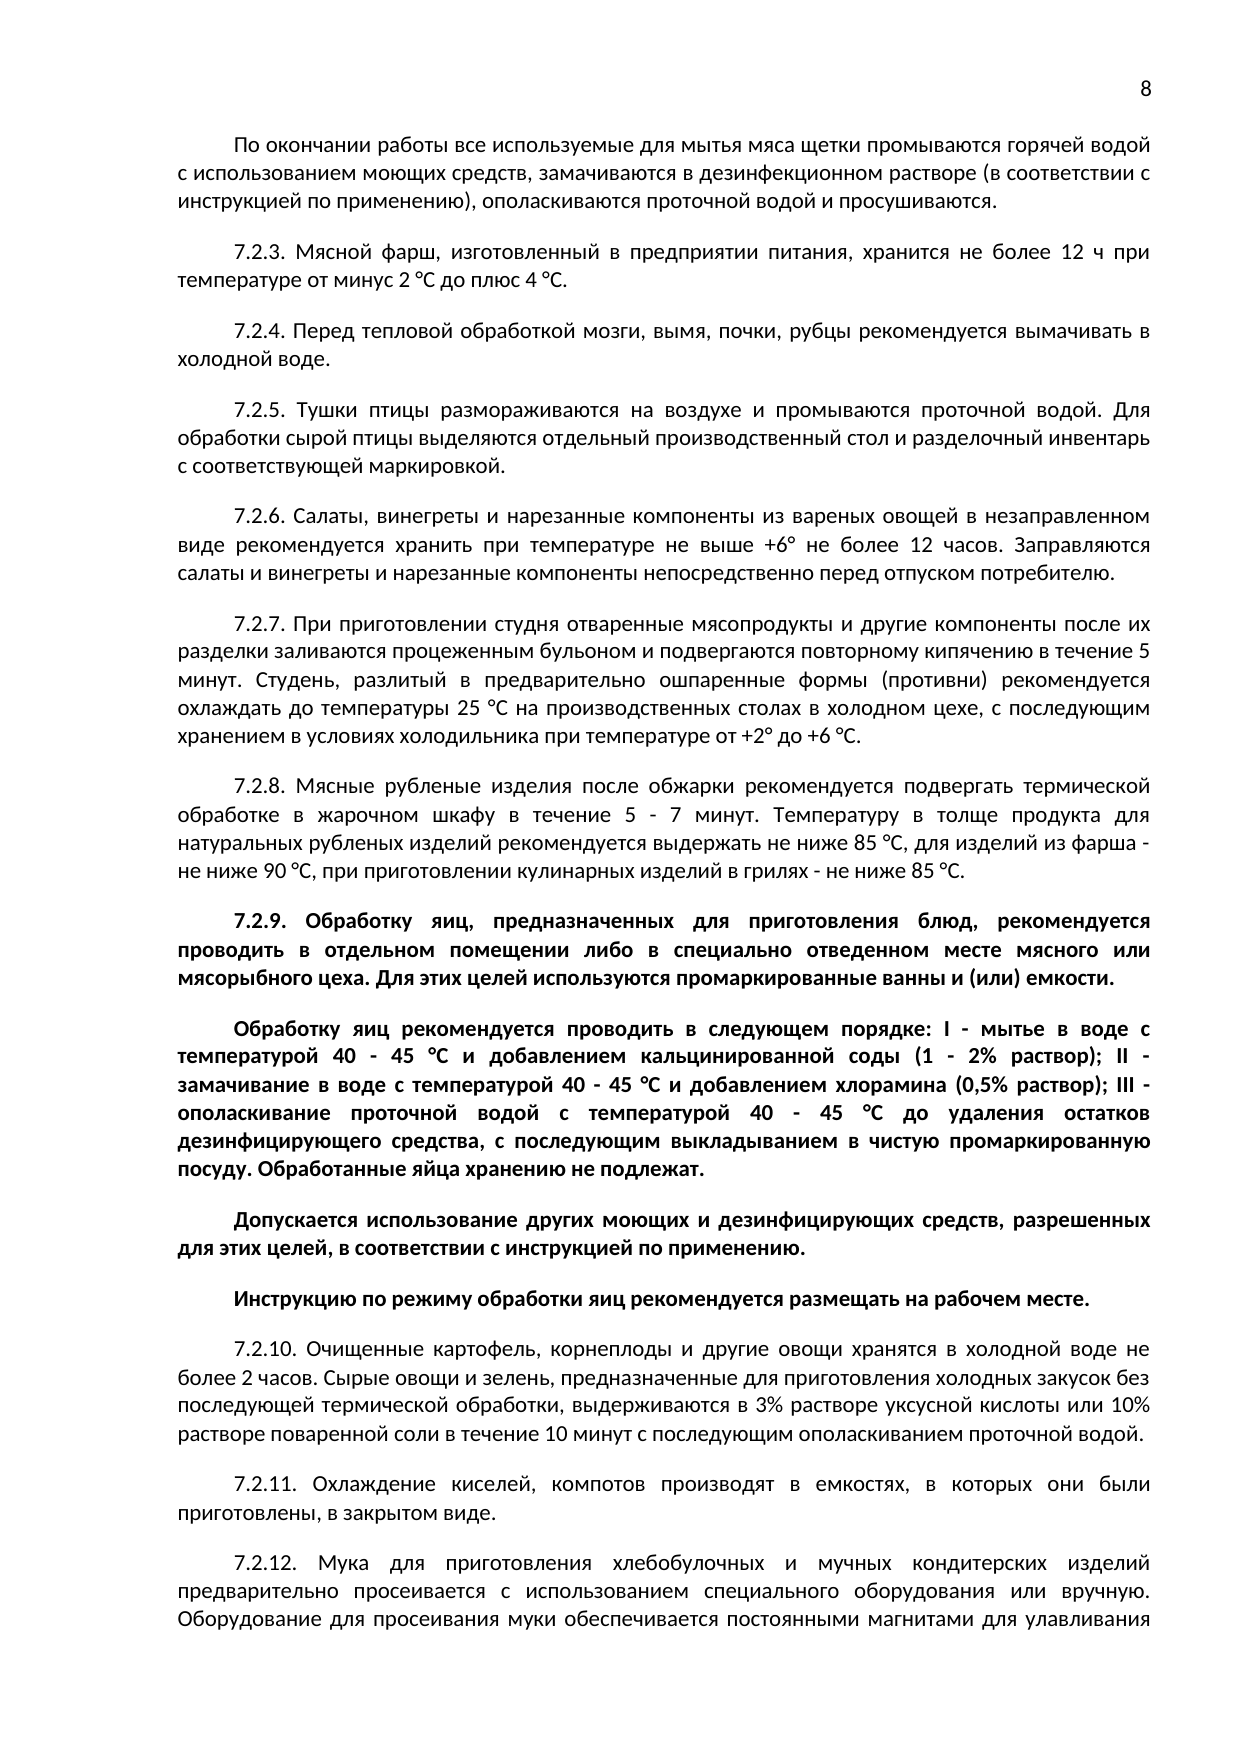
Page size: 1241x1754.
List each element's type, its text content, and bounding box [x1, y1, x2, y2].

text Обработку яиц рекомендуется проводить в следующем порядке: I - мытье в воде с температурой 40 - 45 °C и добавлением кальцинированной соды (1 - 2% раствор); II - замачивание в воде с температурой 40 - 45 °C и добавлением хлорамина (0,5% раствор); III - ополаскивание проточной водой с температурой 40 - 45 °C до удаления остатков дезинфицирующего средства, с последующим выкладыванием в чистую промаркированную посуду. Обработанные яйца хранению не подлежат. [177, 1014, 1152, 1182]
text 7.2.5. Тушки птицы размораживаются на воздухе и промываются проточной водой. Для обработки сырой птицы выделяются отдельный производственный стол и разделочный инвентарь с соответствующей маркировкой. [177, 395, 1152, 479]
text 7.2.7. При приготовлении студня отваренные мясопродукты и другие компоненты после их разделки заливаются процеженным бульоном и подвергаются повторному кипячению в течение 5 минут. Студень, разлитый в предварительно ошпаренные формы (противни) рекомендуется охлаждать до температуры 25 °C на производственных столах в холодном цехе, с последующим хранением в условиях холодильника при температуре от +2° до +6 °C. [177, 609, 1152, 749]
text Допускается использование других моющих и дезинфицирующих средств, разрешенных для этих целей, в соответствии с инструкцией по применению. [177, 1205, 1152, 1261]
text Инструкцию по режиму обработки яиц рекомендуется размещать на рабочем месте. [177, 1284, 1152, 1312]
text 7.2.9. Обработку яиц, предназначенных для приготовления блюд, рекомендуется проводить в отдельном помещении либо в специально отведенном месте мясного или мясорыбного цеха. Для этих целей используются промаркированные ванны и (или) емкости. [177, 907, 1152, 991]
text 7.2.8. Мясные рубленые изделия после обжарки рекомендуется подвергать термической обработке в жарочном шкафу в течение 5 - 7 минут. Температуру в толще продукта для натуральных рубленых изделий рекомендуется выдержать не ниже 85 °C, для изделий из фарша - не ниже 90 °C, при приготовлении кулинарных изделий в грилях - не ниже 85 °C. [177, 772, 1152, 884]
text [177, 1548, 1152, 1633]
text По окончании работы все используемые для мытья мяса щетки промываются горячей водой с использованием моющих средств, замачиваются в дезинфекционном растворе (в соответствии с инструкцией по применению), ополаскиваются проточной водой и просушиваются. [177, 130, 1152, 214]
text 7.2.10. Очищенные картофель, корнеплоды и другие овощи хранятся в холодной воде не более 2 часов. Сырые овощи и зелень, предназначенные для приготовления холодных закусок без последующей термической обработки, выдерживаются в 3% растворе уксусной кислоты или 10% растворе поваренной соли в течение 10 минут с последующим ополаскиванием проточной водой. [177, 1334, 1152, 1447]
text 7.2.3. Мясной фарш, изготовленный в предприятии питания, хранится не более 12 ч при температуре от минус 2 °C до плюс 4 °C. [177, 237, 1152, 293]
text 7.2.11. Охлаждение киселей, компотов производят в емкостях, в которых они были приготовлены, в закрытом виде. [177, 1469, 1152, 1526]
text 7.2.6. Салаты, винегреты и нарезанные компоненты из вареных овощей в незаправленном виде рекомендуется хранить при температуре не выше +6° не более 12 часов. Заправляются салаты и винегреты и нарезанные компоненты непосредственно перед отпуском потребителю. [177, 502, 1152, 586]
text 7.2.4. Перед тепловой обработкой мозги, вымя, почки, рубцы рекомендуется вымачивать в холодной воде. [177, 316, 1152, 372]
